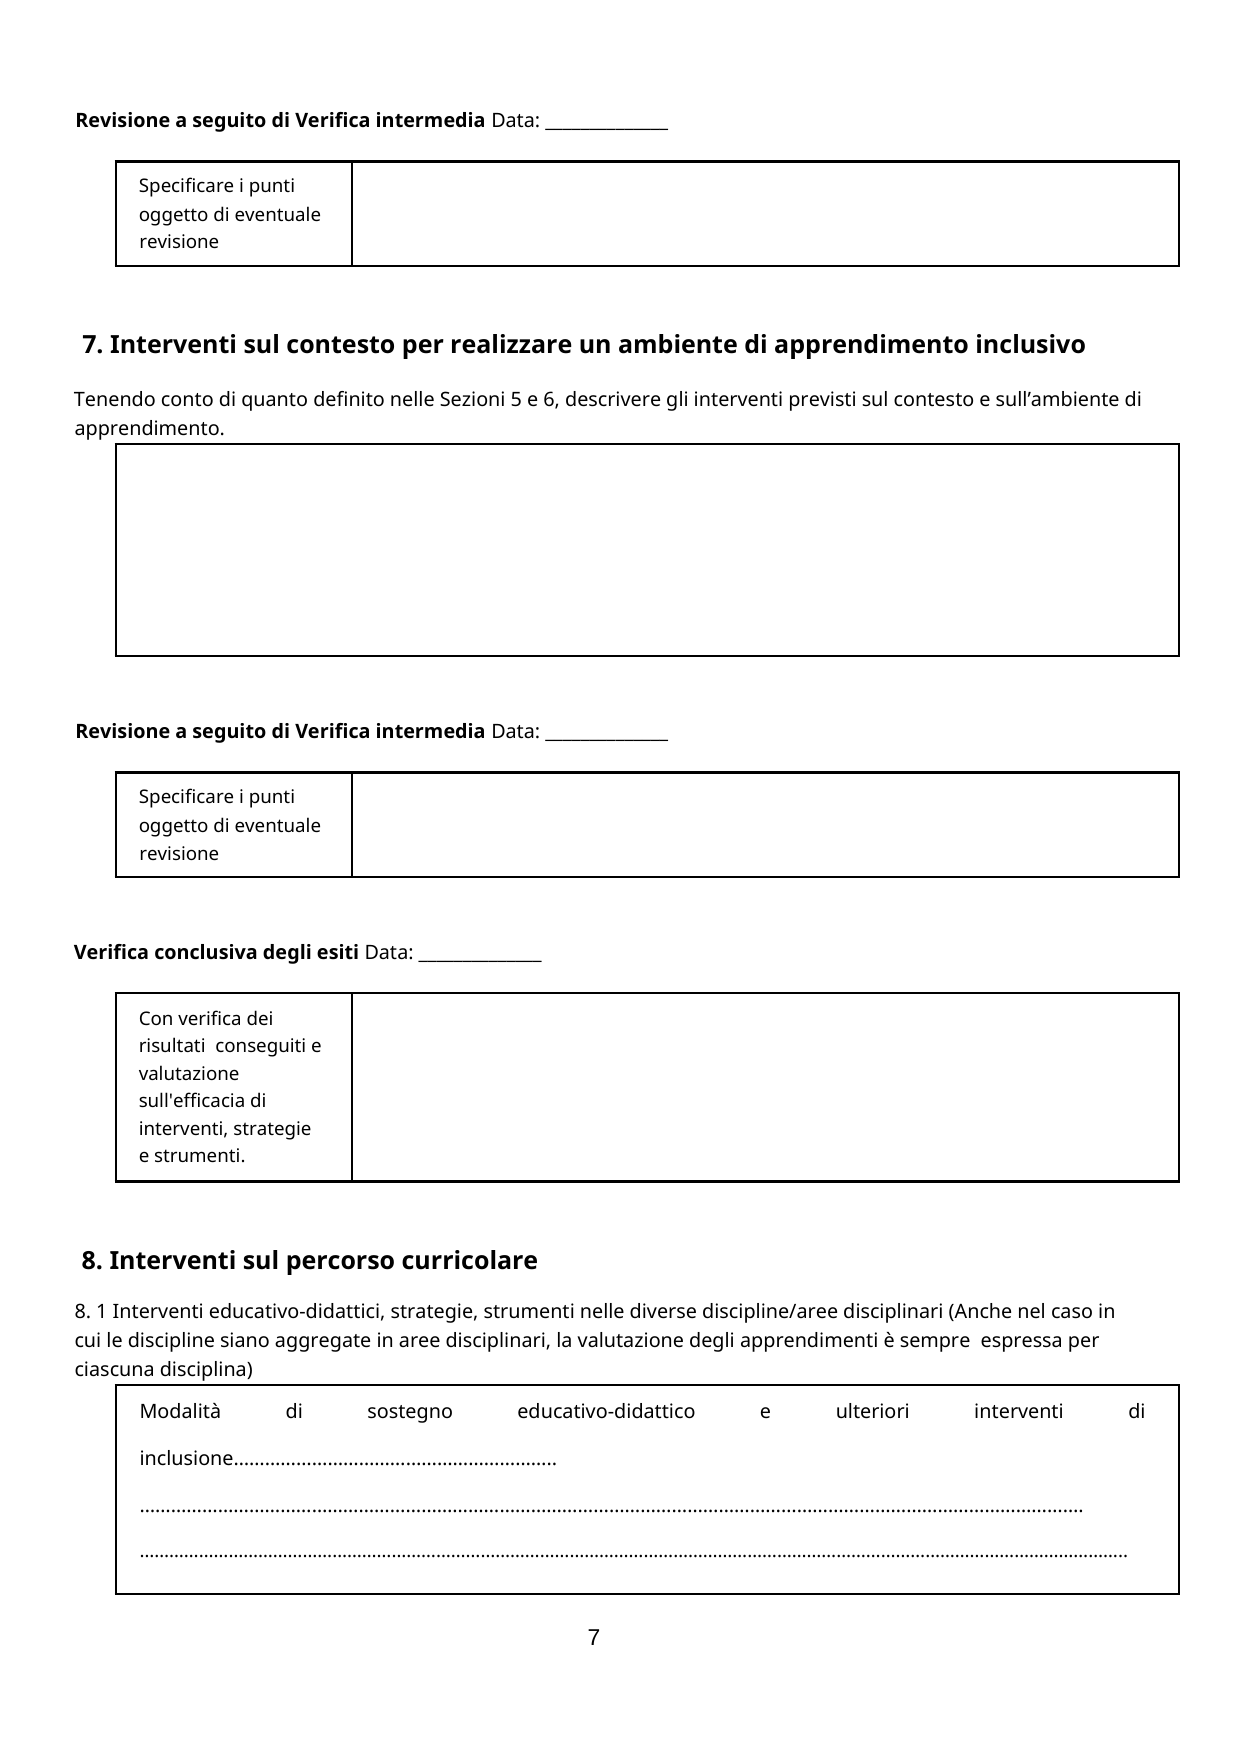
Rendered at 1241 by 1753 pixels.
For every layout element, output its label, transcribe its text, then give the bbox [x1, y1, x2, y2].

table_header [353, 163, 1178, 265]
text Revisione a seguito di Verifica intermedia Data: ______________ [75, 106, 1188, 133]
table_header Con verifica dei risultati conseguiti e valutazione sull'efficacia di interventi, strategie e strumenti. [117, 994, 351, 1180]
text Verifica conclusiva degli esiti Data: ______________ [73, 938, 1188, 965]
text 8. Interventi sul percorso curricolare [81, 1243, 1188, 1277]
table_header [117, 445, 1178, 655]
table_header [353, 994, 1178, 1180]
table_header Modalità di sostegno educativo-didattico e ulteriori interventi di inclusione…………………………………………………….. ………………………………………………………………………………………………………………………………………………………………. ……………………………………………………………………………………………………………………………………………………………………………….. [117, 1386, 1178, 1593]
table_header [353, 774, 1178, 876]
table_header Specificare i punti oggetto di eventuale revisione [117, 774, 351, 876]
text 7. Interventi sul contesto per realizzare un ambiente di apprendimento inclusivo [82, 327, 1188, 361]
table_header Specificare i punti oggetto di eventuale revisione [117, 163, 351, 265]
text 8. 1 Interventi educativo-didattici, strategie, strumenti nelle diverse discipline/aree disciplinari (Anche nel caso in cui le discipline siano aggregate in aree disciplinari, la valutazione degli apprendimenti è sempre espressa per ciascuna disciplina) [74, 1297, 1138, 1382]
text Tenendo conto di quanto definito nelle Sezioni 5 e 6, descrivere gli interventi previsti sul contesto e sull’ambiente di apprendimento. [74, 385, 1188, 441]
text Revisione a seguito di Verifica intermedia Data: ______________ [75, 717, 1188, 744]
